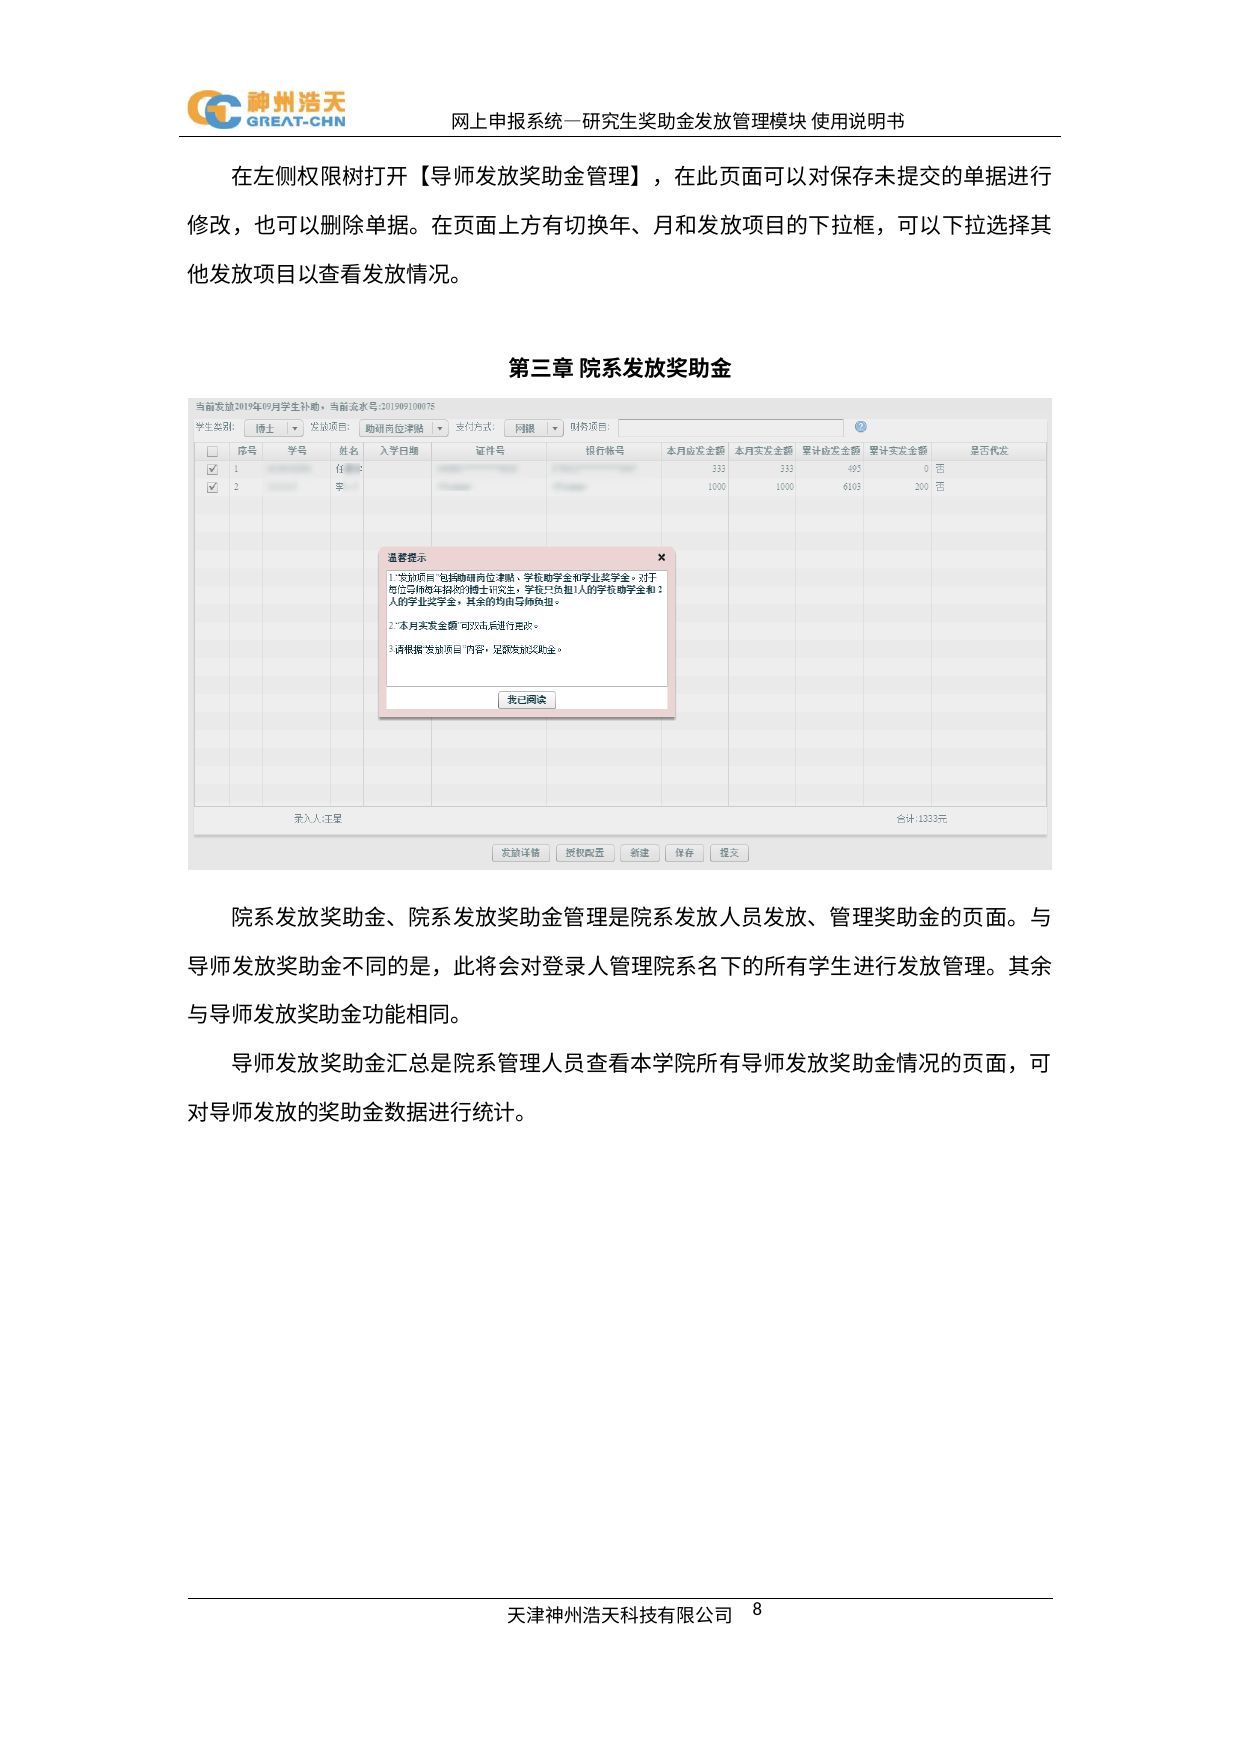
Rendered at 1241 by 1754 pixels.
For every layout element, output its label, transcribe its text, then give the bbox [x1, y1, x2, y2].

picture [188, 398, 1053, 870]
text 院系发放奖助金、院系发放奖助金管理是院系发放人员发放、管理奖助金的页面。与导师发放奖助金不同的是，此将会对登录人管理院系名下的所有学生进行发放管理。其余与导师发放奖助金功能相同。 [187, 899, 1053, 1029]
list 院系发放奖助金 [187, 350, 1053, 383]
text 导师发放奖助金汇总是院系管理人员查看本学院所有导师发放奖助金情况的页面，可对导师发放的奖助金数据进行统计。 [187, 1045, 1053, 1127]
picture [187, 90, 345, 129]
text 在左侧权限树打开【导师发放奖助金管理】，在此页面可以对保存未提交的单据进行修改，也可以删除单据。在页面上方有切换年、月和发放项目的下拉框，可以下拉选择其他发放项目以查看发放情况。 [187, 159, 1053, 289]
